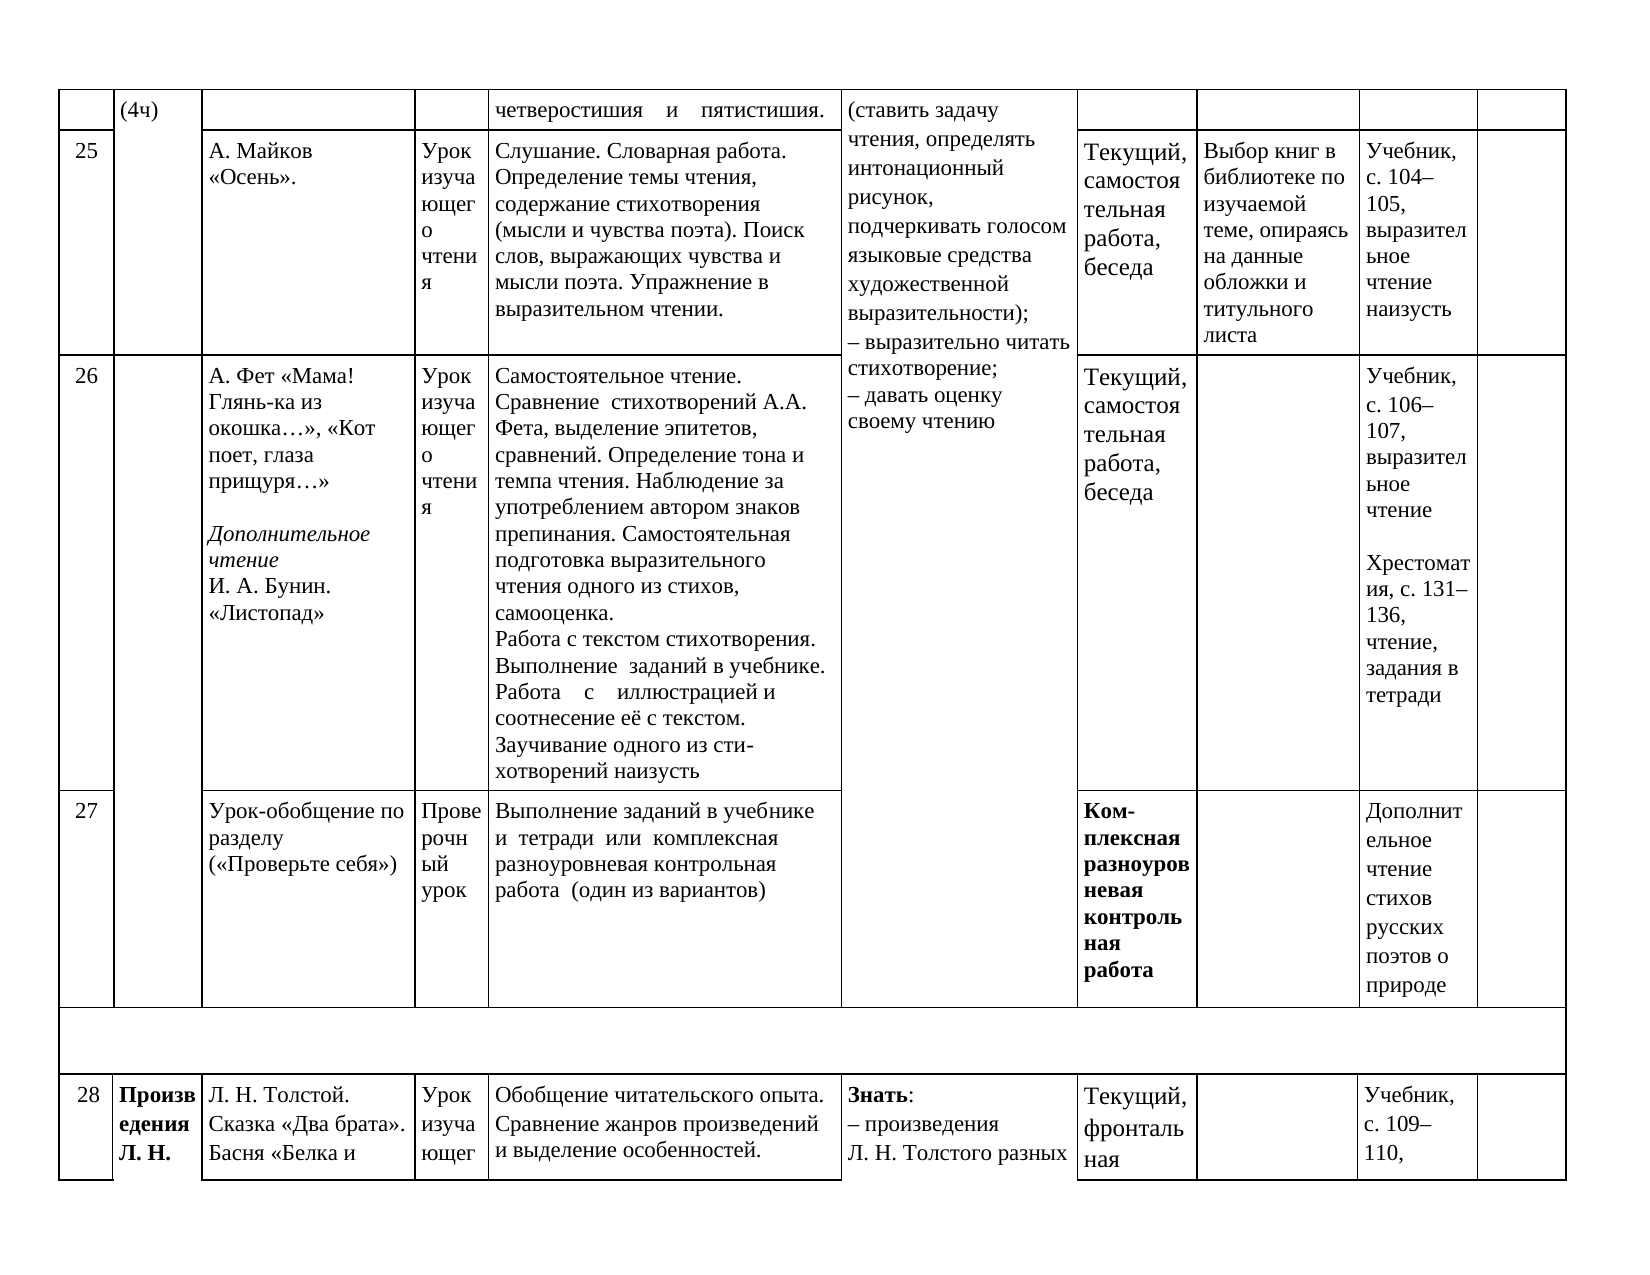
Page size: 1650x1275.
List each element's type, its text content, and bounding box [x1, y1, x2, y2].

table_cell [1478, 1075, 1565, 1179]
table_cell [1478, 90, 1565, 129]
table_cell [60, 1008, 1565, 1073]
table_cell Дополнительное чтение стихов русских поэтов о природе [1360, 791, 1477, 1006]
table_cell [1478, 356, 1565, 790]
table_cell Урок изучающего чтения [416, 131, 488, 354]
table_cell Учебник, с. 106–107, выразительное чтение Хрестоматия, с. 131–136, чтение, задания в тетради [1360, 356, 1477, 790]
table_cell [203, 90, 414, 129]
table_cell [1198, 791, 1359, 1006]
table_cell 28 [60, 1075, 112, 1179]
table_cell Текущий, самостоятельная работа, беседа [1078, 356, 1196, 790]
table_cell 27 [60, 791, 113, 1006]
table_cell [842, 90, 1077, 790]
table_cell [489, 1075, 841, 1179]
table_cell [115, 90, 201, 354]
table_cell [1078, 1075, 1196, 1179]
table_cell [1078, 90, 1196, 129]
table_cell Комплексная разноуровневая контрольная работа [1078, 791, 1196, 1006]
table_cell А. Фет «Мама! Глянь-ка из окошка…», «Кот поет, глаза прищуря…» Дополнительное чтение И. А. Бунин. «Листопад» [203, 356, 414, 790]
table_cell Урок изучающего чтения [416, 356, 488, 790]
table_cell Слушание. Словарная работа. Определение темы чтения, содержание стихотворения (мысли и чувства поэта). Поиск слов, выражающих чувства и мысли поэта. Упражнение в выразительном чтении. [489, 131, 841, 354]
table_cell [1478, 131, 1565, 354]
table_cell 25 [60, 131, 113, 354]
table_cell [1478, 791, 1565, 1006]
table_cell Проверочный урок [416, 791, 488, 1006]
table_cell 26 [60, 356, 113, 790]
table_cell Текущий, самостоятельная работа, беседа [1078, 131, 1196, 354]
table_cell Самостоятельное чтение. Сравнение стихотворений А.А. Фета, выделение эпитетов, сравнений. Определение тона и темпа чтения. Наблюдение за употреблением автором знаков препинания. Самостоятельная подготовка выразительного чтения одного из стихов, самооценка. Работа с текстом стихотворения. Выполнение заданий в учебнике. Работа с иллюстрацией и соотнесение её с текстом. Заучивание одного из стихотворений наизусть [489, 356, 841, 790]
table_cell [1198, 1075, 1357, 1179]
table_cell Выполнение заданий в учебнике и тетради или комплексная разноуровневая контрольная работа (один из вариантов) [489, 791, 841, 1006]
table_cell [203, 1075, 414, 1179]
table_cell [842, 790, 1077, 1006]
table_cell [115, 356, 201, 1006]
table_cell Учебник, с. 104–105, выразительное чтение наизусть [1360, 131, 1477, 354]
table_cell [1358, 1075, 1477, 1179]
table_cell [416, 1075, 488, 1179]
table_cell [842, 1075, 1077, 1179]
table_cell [416, 90, 488, 129]
table_cell 24 [60, 90, 113, 129]
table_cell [113, 1075, 201, 1179]
table_cell Выбор книг в библиотеке по изучаемой теме, опираясь на данные обложки и титульного листа [1198, 131, 1359, 354]
table_cell [1198, 356, 1359, 790]
table_cell А. Майков «Осень». [203, 131, 414, 354]
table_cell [1198, 90, 1359, 129]
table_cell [1360, 90, 1477, 129]
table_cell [489, 90, 841, 129]
table_cell Урок-обобщение по разделу («Проверьте себя») [203, 791, 414, 1006]
